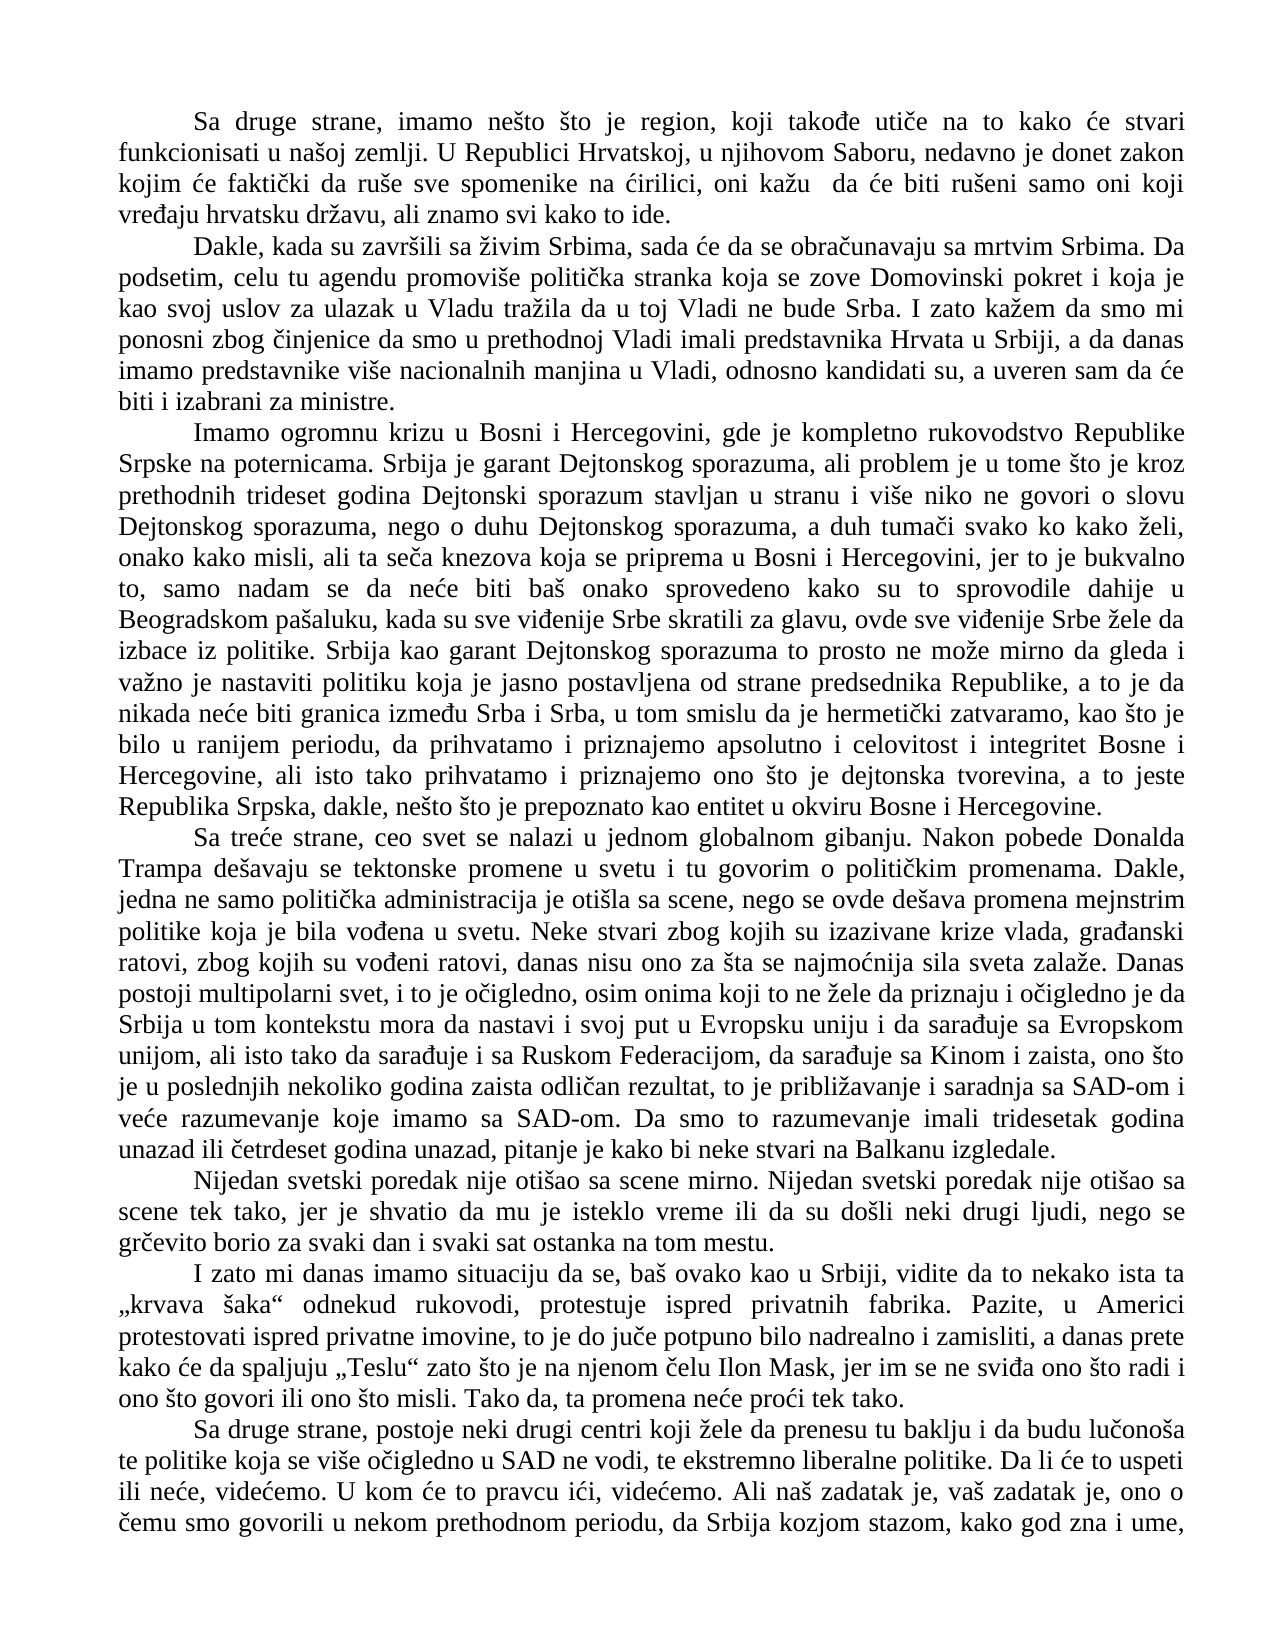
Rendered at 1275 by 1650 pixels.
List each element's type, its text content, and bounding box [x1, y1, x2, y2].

text Sa treće strane, ceo svet se nalazi u jednom globalnom gibanju. Nakon pobede Donalda Trampa dešavaju se tektonske promene u svetu i tu govorim o političkim promenama. Dakle, jedna ne samo politička administracija je otišla sa scene, nego se ovde dešava promena mejnstrim politike koja je bila vođena u svetu. Neke stvari zbog kojih su izazivane krize vlada, građanski ratovi, zbog kojih su vođeni ratovi, danas nisu ono za šta se najmoćnija sila sveta zalaže. Danas postoji multipolarni svet, i to je očigledno, osim onima koji to ne žele da priznaju i očigledno je da Srbija u tom kontekstu mora da nastavi i svoj put u Evropsku uniju i da sarađuje sa Evropskom unijom, ali isto tako da sarađuje i sa Ruskom Federacijom, da sarađuje sa Kinom i zaista, ono što je u poslednjih nekoliko godina zaista odličan rezultat, to je približavanje i saradnja sa SAD-om i veće razumevanje koje imamo sa SAD-om. Da smo to razumevanje imali tridesetak godina unazad ili četrdeset godina unazad, pitanje je kako bi neke stvari na Balkanu izgledale. [118, 821, 1186, 1164]
text I zato mi danas imamo situaciju da se, baš ovako kao u Srbiji, vidite da to nekako ista ta „krvava šaka“ odnekud rukovodi, protestuje ispred privatnih fabrika. Pazite, u Americi protestovati ispred privatne imovine, to je do juče potpuno bilo nadrealno i zamisliti, a danas prete kako će da spaljuju „Teslu“ zato što je na njenom čelu Ilon Mask, jer im se ne sviđa ono što radi i ono što govori ili ono što misli. Tako da, ta promena neće proći tek tako. [118, 1257, 1186, 1413]
text Dakle, kada su završili sa živim Srbima, sada će da se obračunavaju sa mrtvim Srbima. Da podsetim, celu tu agendu promoviše politička stranka koja se zove Domovinski pokret i koja je kao svoj uslov za ulazak u Vladu tražila da u toj Vladi ne bude Srba. I zato kažem da smo mi ponosni zbog činjenice da smo u prethodnoj Vladi imali predstavnika Hrvata u Srbiji, a da danas imamo predstavnike više nacionalnih manjina u Vladi, odnosno kandidati su, a uveren sam da će biti i izabrani za ministre. [118, 229, 1186, 416]
text Nijedan svetski poredak nije otišao sa scene mirno. Nijedan svetski poredak nije otišao sa scene tek tako, jer je shvatio da mu je isteklo vreme ili da su došli neki drugi ljudi, nego se grčevito borio za svaki dan i svaki sat ostanka na tom mestu. [118, 1164, 1186, 1257]
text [118, 1413, 1186, 1538]
text Sa druge strane, imamo nešto što je region, koji takođe utiče na to kako će stvari funkcionisati u našoj zemlji. U Republici Hrvatskoj, u njihovom Saboru, nedavno je donet zakon kojim će faktički da ruše sve spomenike na ćirilici, oni kažu da će biti rušeni samo oni koji vređaju hrvatsku državu, ali znamo svi kako to ide. [118, 105, 1186, 229]
text Imamo ogromnu krizu u Bosni i Hercegovini, gde je kompletno rukovodstvo Republike Srpske na poternicama. Srbija je garant Dejtonskog sporazuma, ali problem je u tome što je kroz prethodnih trideset godina Dejtonski sporazum stavljan u stranu i više niko ne govori o slovu Dejtonskog sporazuma, nego o duhu Dejtonskog sporazuma, a duh tumači svako ko kako želi, onako kako misli, ali ta seča knezova koja se priprema u Bosni i Hercegovini, jer to je bukvalno to, samo nadam se da neće biti baš onako sprovedeno kako su to sprovodile dahije u Beogradskom pašaluku, kada su sve viđenije Srbe skratili za glavu, ovde sve viđenije Srbe žele da izbace iz politike. Srbija kao garant Dejtonskog sporazuma to prosto ne može mirno da gleda i važno je nastaviti politiku koja je jasno postavljena od strane predsednika Republike, a to je da nikada neće biti granica između Srba i Srba, u tom smislu da je hermetički zatvaramo, kao što je bilo u ranijem periodu, da prihvatamo i priznajemo apsolutno i celovitost i integritet Bosne i Hercegovine, ali isto tako prihvatamo i priznajemo ono što je dejtonska tvorevina, a to jeste Republika Srpska, dakle, nešto što je prepoznato kao entitet u okviru Bosne i Hercegovine. [118, 416, 1186, 821]
